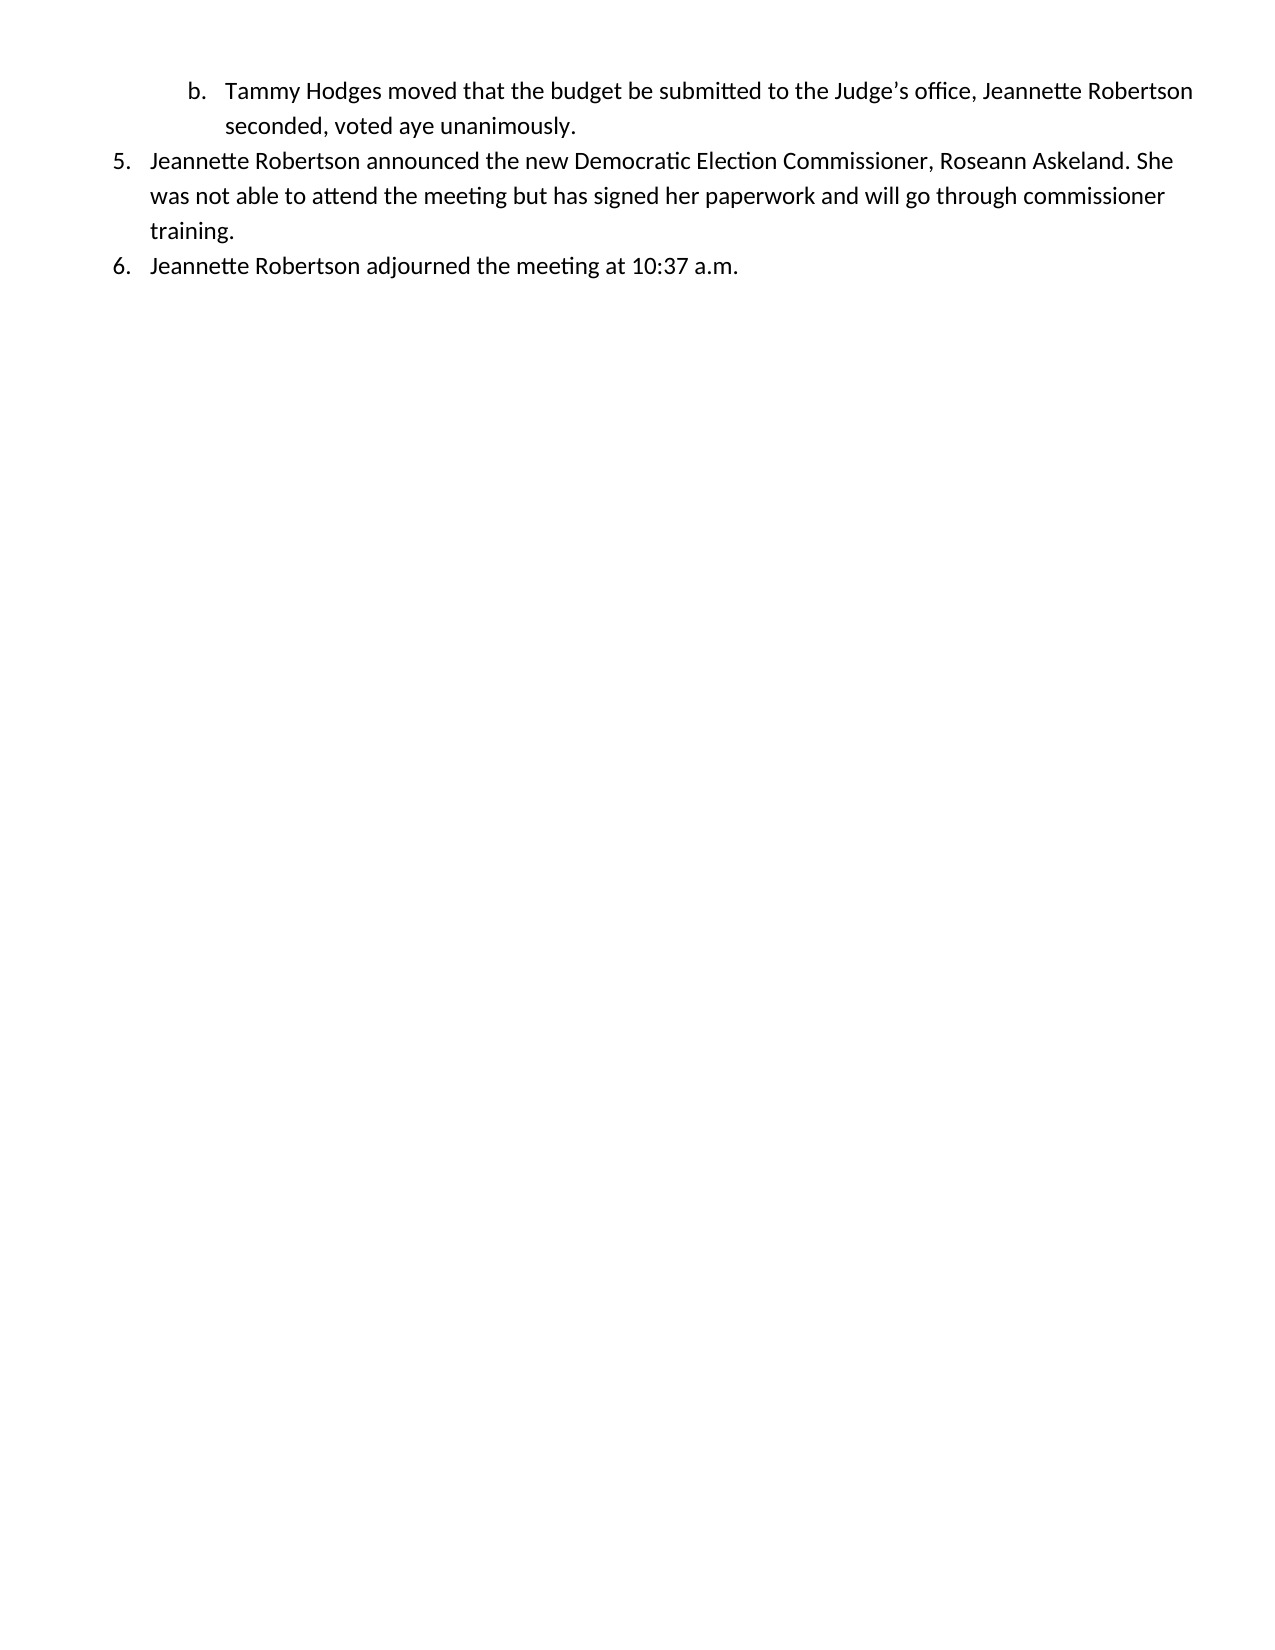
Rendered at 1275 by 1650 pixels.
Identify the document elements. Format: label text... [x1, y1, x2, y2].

list Jeannette Robertson announced the new Democratic Election Commissioner, Roseann Askeland. She was not able to attend the meeting but has signed her paperwork and will go through commissioner training. [112, 145, 1200, 246]
list Jeannette Robertson adjourned the meeting at 10:37 a.m. [112, 250, 1200, 281]
list Tammy Hodges moved that the budget be submitted to the Judge’s office, Jeannette Robertson seconded, voted aye unanimously. [187, 75, 1200, 141]
